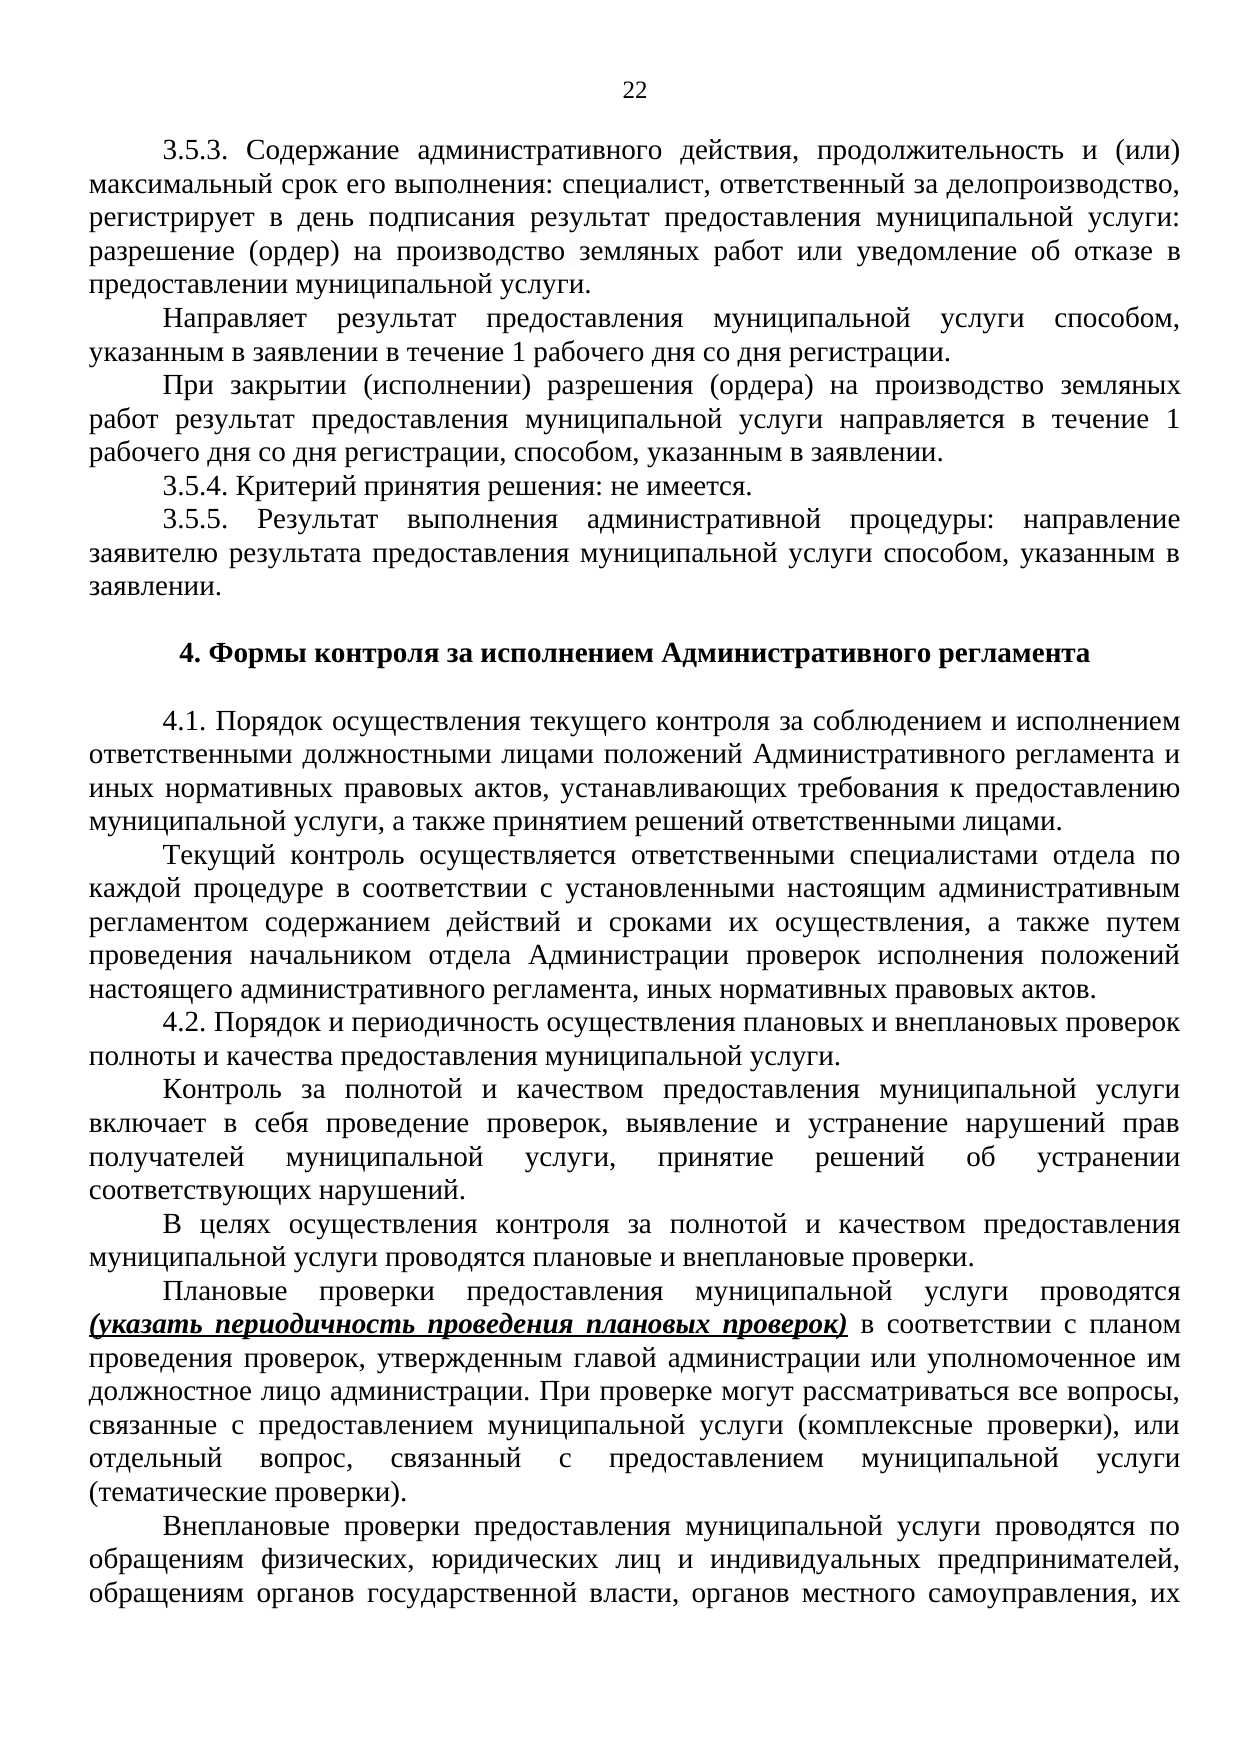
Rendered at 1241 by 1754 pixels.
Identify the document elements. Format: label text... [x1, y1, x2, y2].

text 4.1. Порядок осуществления текущего контроля за соблюдением и исполнением ответственными должностными лицами положений Административного регламента и иных нормативных правовых актов, устанавливающих требования к предоставлению муниципальной услуги, а также принятием решений ответственными лицами. [89, 703, 1181, 837]
text Плановые проверки предоставления муниципальной услуги проводятся (указать периодичность проведения плановых проверок) в соответствии с планом проведения проверок, утвержденным главой администрации или уполномоченное им должностное лицо администрации. При проверке могут рассматриваться все вопросы, связанные с предоставлением муниципальной услуги (комплексные проверки), или отдельный вопрос, связанный с предоставлением муниципальной услуги (тематические проверки). [89, 1273, 1181, 1508]
text 3.5.4. Критерий принятия решения: не имеется. [89, 468, 1181, 501]
text 4. Формы контроля за исполнением Административного регламента [89, 636, 1181, 669]
text Направляет результат предоставления муниципальной услуги способом, указанным в заявлении в течение 1 рабочего дня со дня регистрации. [89, 300, 1181, 367]
text Контроль за полнотой и качеством предоставления муниципальной услуги включает в себя проведение проверок, выявление и устранение нарушений прав получателей муниципальной услуги, принятие решений об устранении соответствующих нарушений. [89, 1072, 1181, 1206]
text При закрытии (исполнении) разрешения (ордера) на производство земляных работ результат предоставления муниципальной услуги направляется в течение 1 рабочего дня со дня регистрации, способом, указанным в заявлении. [89, 367, 1181, 468]
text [89, 1508, 1181, 1608]
text В целях осуществления контроля за полнотой и качеством предоставления муниципальной услуги проводятся плановые и внеплановые проверки. [89, 1206, 1181, 1273]
text 4.2. Порядок и периодичность осуществления плановых и внеплановых проверок полноты и качества предоставления муниципальной услуги. [89, 1004, 1181, 1072]
text 3.5.5. Результат выполнения административной процедуры: направление заявителю результата предоставления муниципальной услуги способом, указанным в заявлении. [89, 501, 1181, 602]
text 3.5.3. Содержание административного действия, продолжительность и (или) максимальный срок его выполнения: специалист, ответственный за делопроизводство, регистрирует в день подписания результат предоставления муниципальной услуги: разрешение (ордер) на производство земляных работ или уведомление об отказе в предоставлении муниципальной услуги. [89, 132, 1181, 300]
text Текущий контроль осуществляется ответственными специалистами отдела по каждой процедуре в соответствии с установленными настоящим административным регламентом содержанием действий и сроками их осуществления, а также путем проведения начальником отдела Администрации проверок исполнения положений настоящего административного регламента, иных нормативных правовых актов. [89, 837, 1181, 1004]
